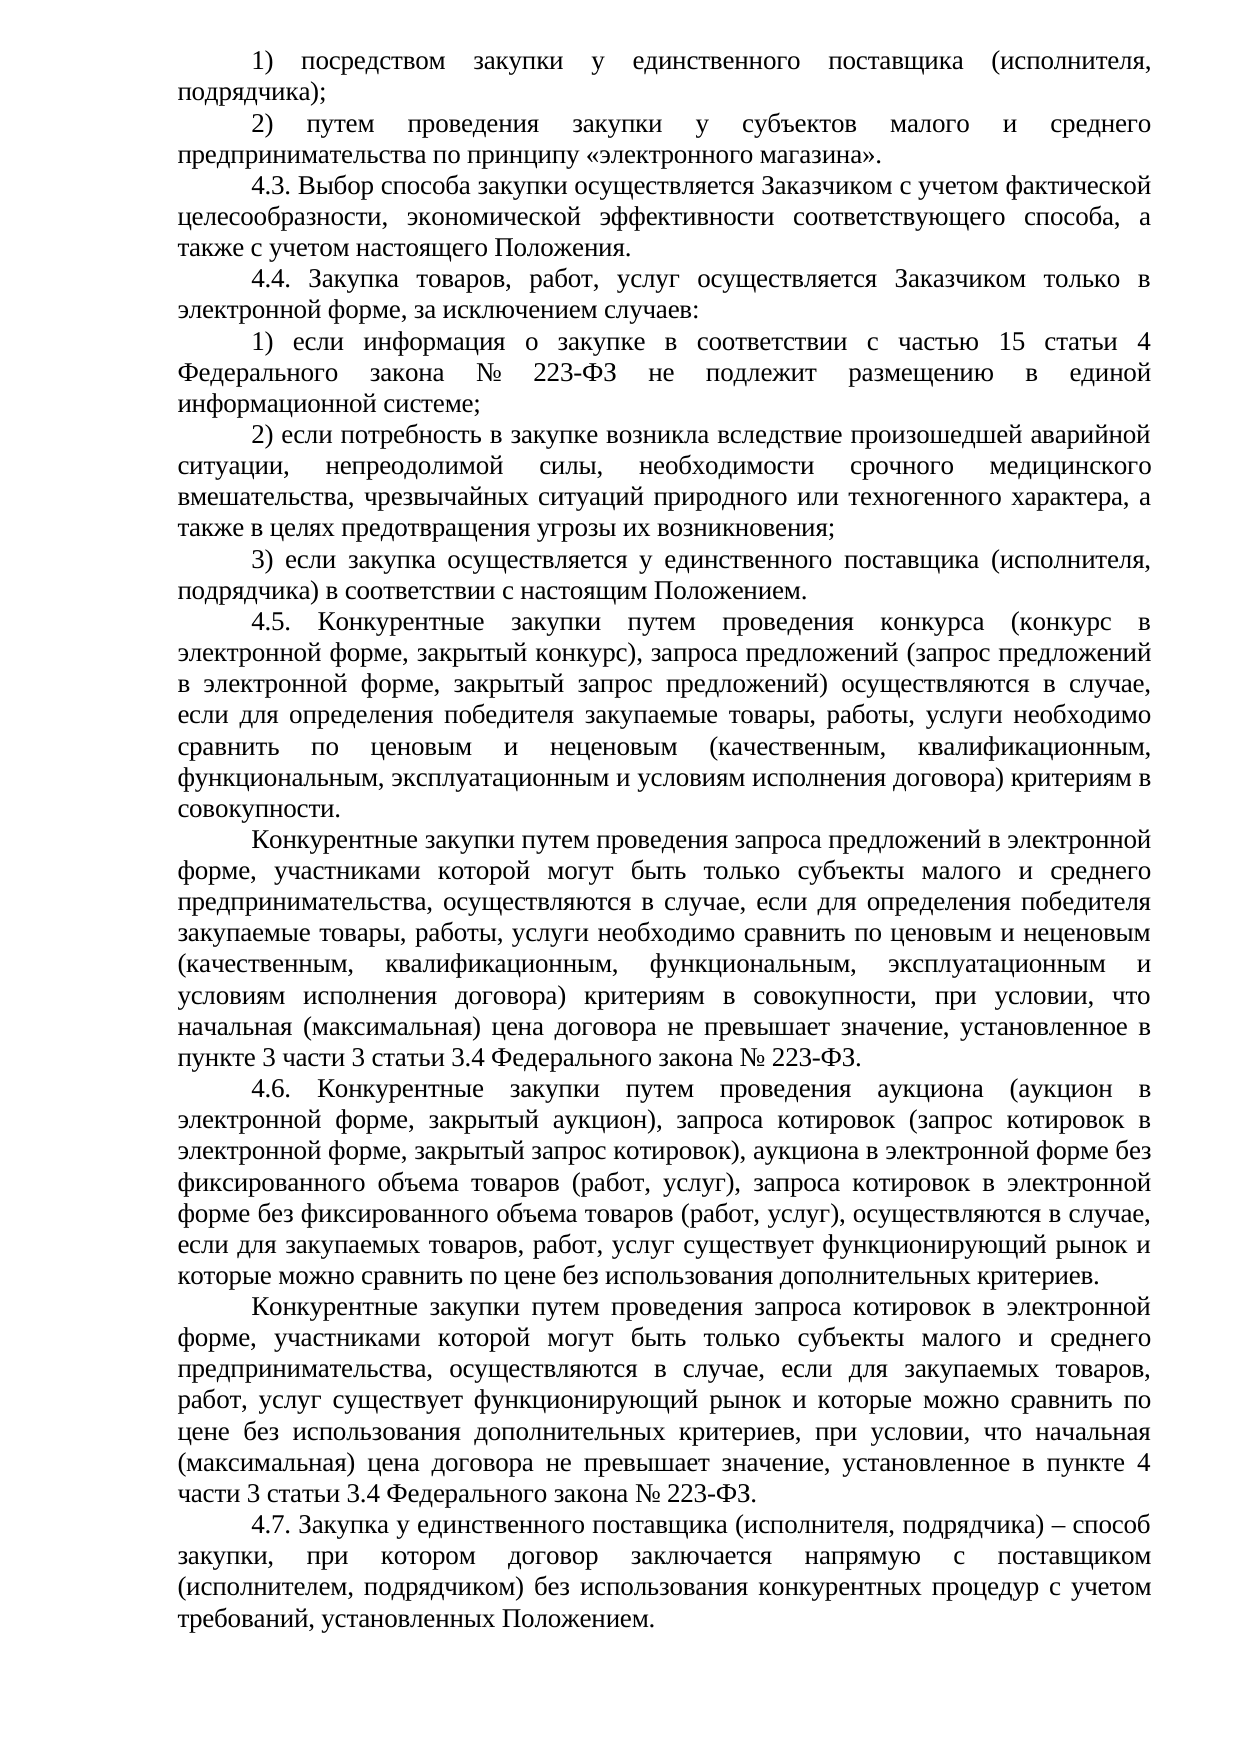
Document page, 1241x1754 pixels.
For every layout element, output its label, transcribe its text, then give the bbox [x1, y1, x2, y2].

text 4.3. Выбор способа закупки осуществляется Заказчиком с учетом фактической целесообразности, экономической эффективности соответствующего способа, а также с учетом настоящего Положения. [177, 169, 1152, 262]
text 4.4. Закупка товаров, работ, услуг осуществляется Заказчиком только в электронной форме, за исключением случаев: [177, 262, 1152, 325]
text 2) путем проведения закупки у субъектов малого и среднего предпринимательства по принципу «электронного магазина». [177, 107, 1152, 169]
text 4.7. Закупка у единственного поставщика (исполнителя, подрядчика) – способ закупки, при котором договор заключается напрямую с поставщиком (исполнителем, подрядчиком) без использования конкурентных процедур с учетом требований, установленных Положением. [177, 1508, 1152, 1633]
text 4.5. Конкурентные закупки путем проведения конкурса (конкурс в электронной форме, закрытый конкурс), запроса предложений (запрос предложений в электронной форме, закрытый запрос предложений) осуществляются в случае, если для определения победителя закупаемые товары, работы, услуги необходимо сравнить по ценовым и неценовым (качественным, квалификационным, функциональным, эксплуатационным и условиям исполнения договора) критериям в совокупности. [177, 605, 1152, 823]
text 4.6. Конкурентные закупки путем проведения аукциона (аукцион в электронной форме, закрытый аукцион), запроса котировок (запрос котировок в электронной форме, закрытый запрос котировок), аукциона в электронной форме без фиксированного объема товаров (работ, услуг), запроса котировок в электронной форме без фиксированного объема товаров (работ, услуг), осуществляются в случае, если для закупаемых товаров, работ, услуг существует функционирующий рынок и которые можно сравнить по цене без использования дополнительных критериев. [177, 1072, 1152, 1290]
text 1) если информация о закупке в соответствии с частью 15 статьи 4 Федерального закона № 223-ФЗ не подлежит размещению в единой информационной системе; [177, 325, 1152, 418]
text Конкурентные закупки путем проведения запроса котировок в электронной форме, участниками которой могут быть только субъекты малого и среднего предпринимательства, осуществляются в случае, если для закупаемых товаров, работ, услуг существует функционирующий рынок и которые можно сравнить по цене без использования дополнительных критериев, при условии, что начальная (максимальная) цена договора не превышает значение, установленное в пункте 4 части 3 статьи 3.4 Федерального закона № 223-ФЗ. [177, 1290, 1152, 1508]
text 3) если закупка осуществляется у единственного поставщика (исполнителя, подрядчика) в соответствии с настоящим Положением. [177, 543, 1152, 605]
text 2) если потребность в закупке возникла вследствие произошедшей аварийной ситуации, непреодолимой силы, необходимости срочного медицинского вмешательства, чрезвычайных ситуаций природного или техногенного характера, а также в целях предотвращения угрозы их возникновения; [177, 418, 1152, 543]
text Конкурентные закупки путем проведения запроса предложений в электронной форме, участниками которой могут быть только субъекты малого и среднего предпринимательства, осуществляются в случае, если для определения победителя закупаемые товары, работы, услуги необходимо сравнить по ценовым и неценовым (качественным, квалификационным, функциональным, эксплуатационным и условиям исполнения договора) критериям в совокупности, при условии, что начальная (максимальная) цена договора не превышает значение, установленное в пункте 3 части 3 статьи 3.4 Федерального закона № 223-ФЗ. [177, 823, 1152, 1072]
text 1) посредством закупки у единственного поставщика (исполнителя, подрядчика); [177, 44, 1152, 107]
